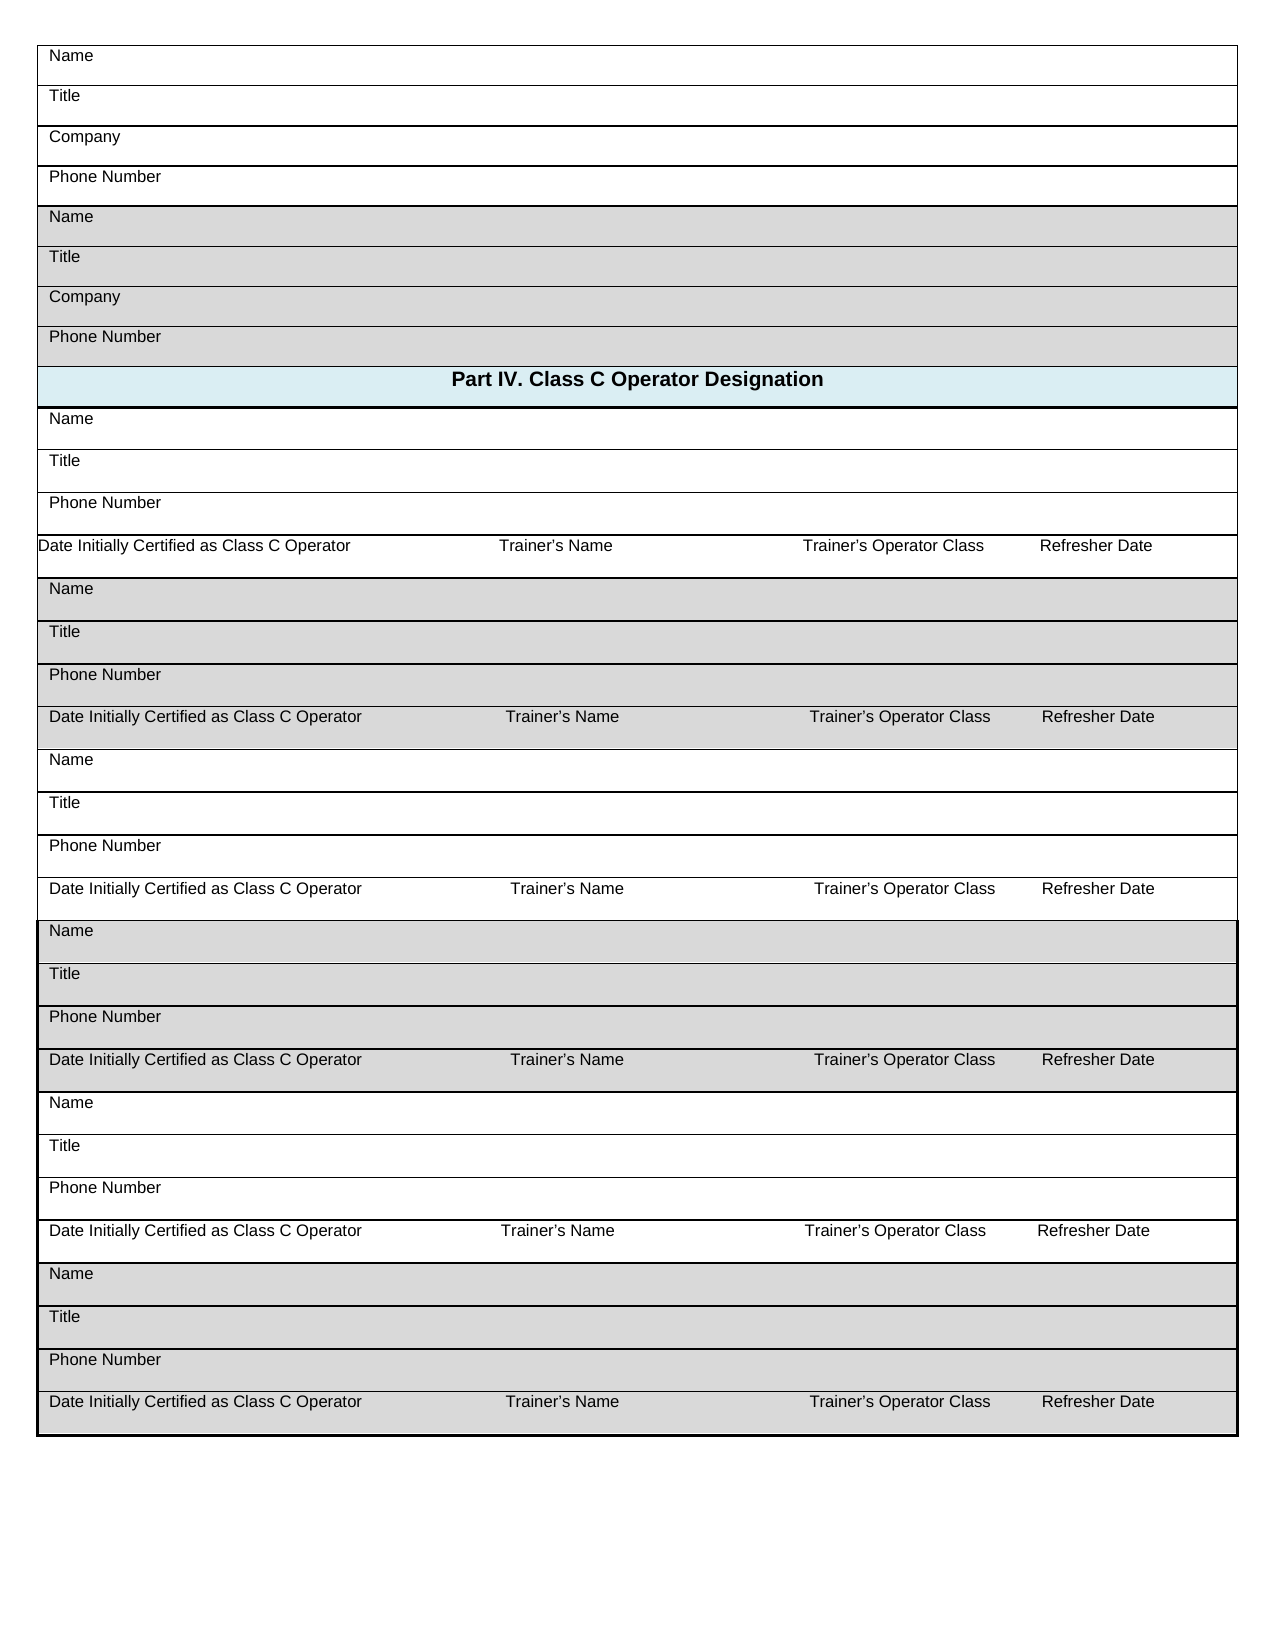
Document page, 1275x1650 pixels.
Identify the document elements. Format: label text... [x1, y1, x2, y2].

table_cell Name [38, 409, 1237, 449]
table_cell Title [38, 450, 1237, 492]
table_cell Phone Number [38, 327, 1237, 366]
table_cell Name [39, 921, 1236, 962]
table_cell Name [38, 750, 1237, 791]
table_cell Name [38, 207, 1237, 246]
table_cell Name [39, 1093, 1236, 1134]
table_cell Date Initially Certified as Class C Operator Trainer’s Name Trainer’s Operator Class Refresher Date [39, 1050, 1236, 1091]
table_cell Company [38, 287, 1237, 326]
table_cell Title [39, 1307, 1236, 1348]
table_cell Title [38, 622, 1237, 663]
table_cell Date Initially Certified as Class C Operator Trainer’s Name Trainer’s Operator Class Refresher Date [39, 1392, 1236, 1433]
table_cell Part IV. Class C Operator Designation [38, 367, 1237, 406]
table_cell Phone Number [39, 1178, 1236, 1219]
table_cell Phone Number [39, 1350, 1236, 1391]
table_cell Date Initially Certified as Class C Operator Trainer’s Name Trainer’s Operator Class Refresher Date [38, 536, 1237, 577]
table_cell Date Initially Certified as Class C Operator Trainer’s Name Trainer’s Operator Class Refresher Date [39, 1221, 1236, 1262]
table_cell Date Initially Certified as Class C Operator Trainer’s Name Trainer’s Operator Class Refresher Date [38, 878, 1237, 920]
table_cell Name [39, 1264, 1236, 1305]
table_cell Phone Number [38, 665, 1237, 706]
table_cell Title [39, 964, 1236, 1005]
table_cell Phone Number [38, 836, 1237, 877]
table_header Name [38, 46, 1237, 85]
table_cell Title [38, 86, 1237, 125]
table_cell Company [38, 127, 1237, 165]
table_cell Phone Number [38, 167, 1237, 205]
table_cell Title [39, 1135, 1236, 1177]
table_cell Phone Number [39, 1007, 1236, 1048]
table_cell Title [38, 793, 1237, 834]
table_cell Phone Number [38, 493, 1237, 534]
table_cell Date Initially Certified as Class C Operator Trainer’s Name Trainer’s Operator Class Refresher Date [38, 707, 1237, 748]
table_cell Name [38, 579, 1237, 620]
table_cell Title [38, 247, 1237, 286]
